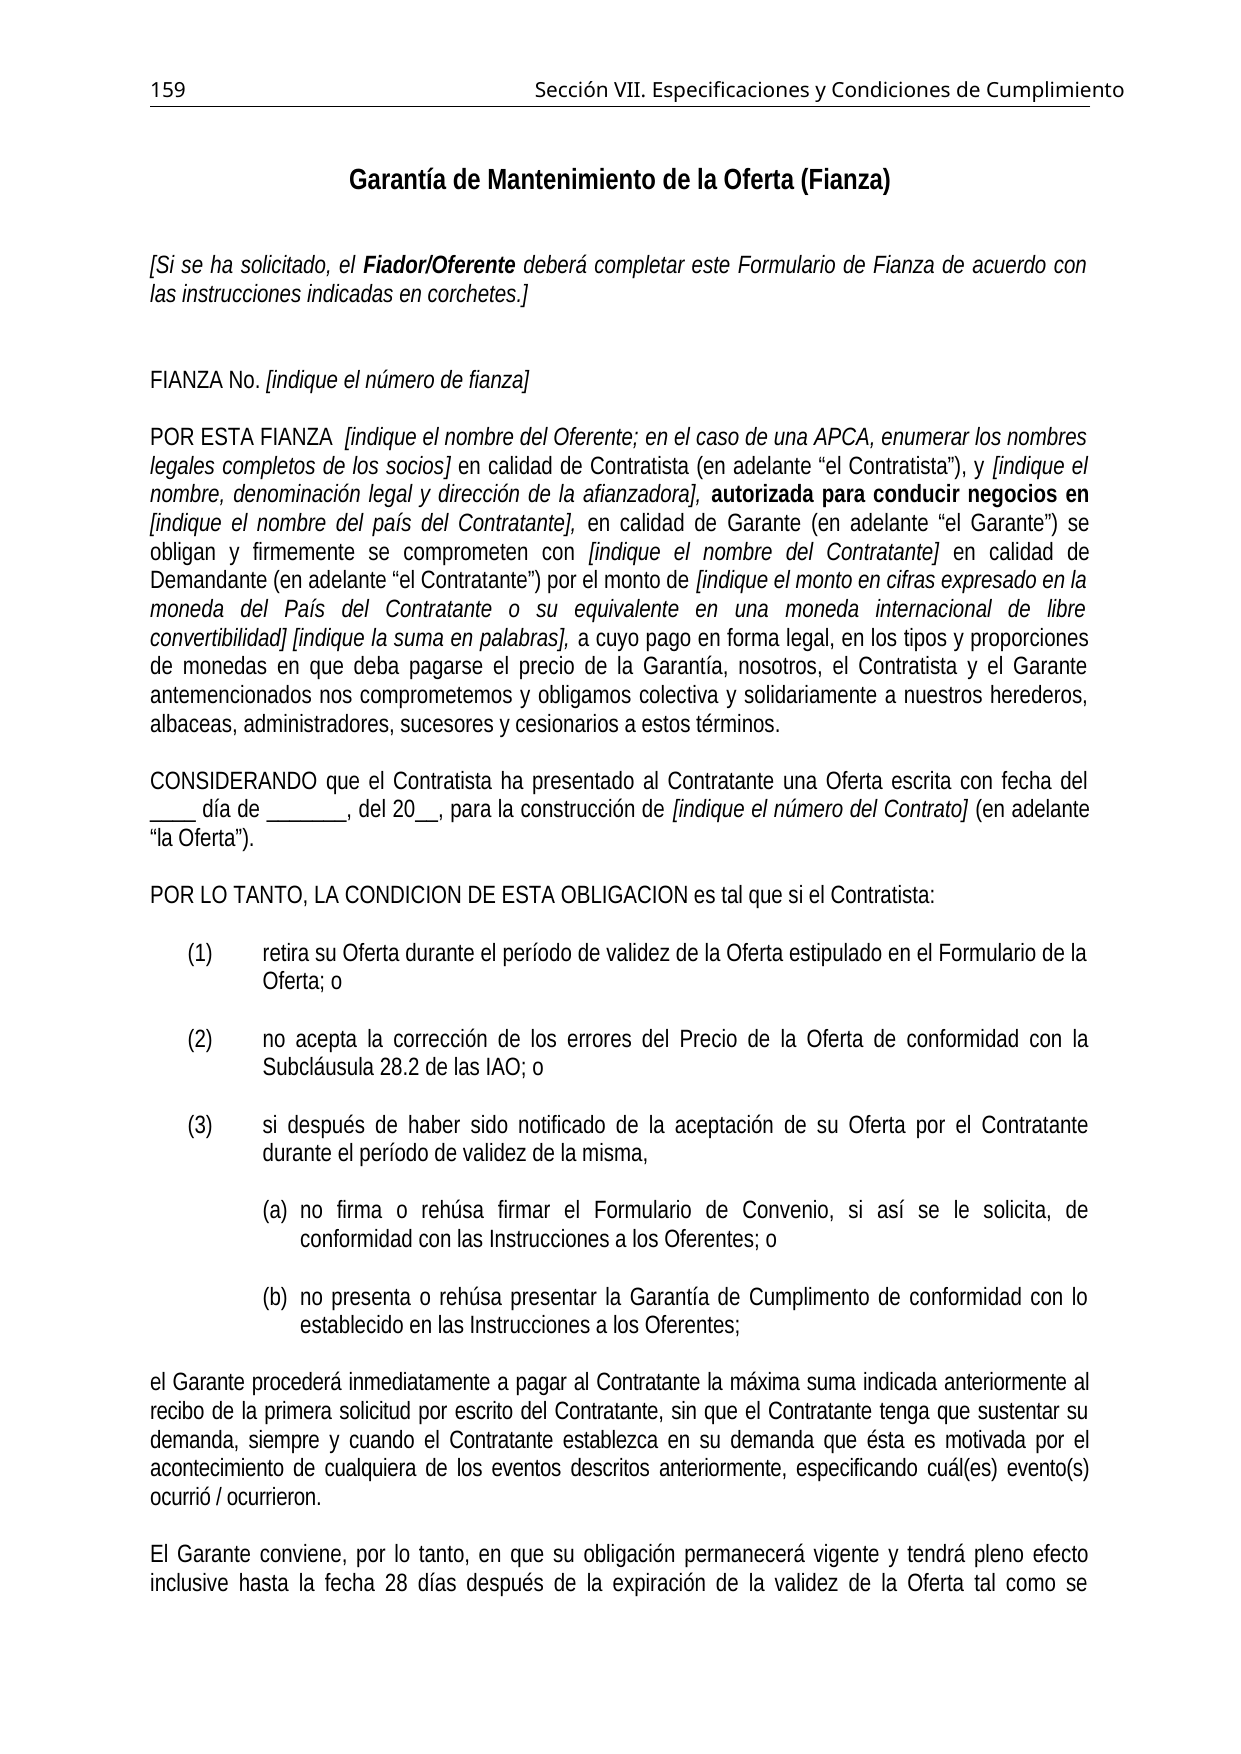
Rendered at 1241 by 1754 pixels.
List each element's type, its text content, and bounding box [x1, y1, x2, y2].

text Garantía de Mantenimiento de la Oferta (Fianza) [150, 162, 1090, 196]
text CONSIDERANDO que el Contratista ha presentado al Contratante una Oferta escrita con fecha del ____ día de _______, del 20__, para la construcción de [indique el número del Contrato] (en adelante “la Oferta”). [150, 766, 1090, 852]
text el Garante procederá inmediatamente a pagar al Contratante la máxima suma indicada anteriormente al recibo de la primera solicitud por escrito del Contratante, sin que el Contratante tenga que sustentar su demanda, siempre y cuando el Contratante establezca en su demanda que ésta es motivada por el acontecimiento de cualquiera de los eventos descritos anteriormente, especificando cuál(es) evento(s) ocurrió / ocurrieron. [150, 1367, 1090, 1511]
list retira su Oferta durante el período de validez de la Oferta estipulado en el Formulario de la Oferta; o [187, 938, 1090, 995]
text POR LO TANTO, LA CONDICION DE ESTA OBLIGACION es tal que si el Contratista: [150, 880, 1090, 909]
text [Si se ha solicitado, el Fiador/Oferente deberá completar este Formulario de Fianza de acuerdo con las instrucciones indicadas en corchetes.] [150, 250, 1090, 307]
list no acepta la corrección de los errores del Precio de la Oferta de conformidad con la Subcláusula 28.2 de las IAO; o [187, 1024, 1090, 1081]
text (b) no presenta o rehúsa presentar la Garantía de Cumplimento de conformidad con lo establecido en las Instrucciones a los Oferentes; [262, 1281, 1090, 1339]
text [150, 1539, 1090, 1597]
text POR ESTA FIANZA [indique el nombre del Oferente; en el caso de una APCA, enumerar los nombres legales completos de los socios] en calidad de Contratista (en adelante “el Contratista”), y [indique el nombre, denominación legal y dirección de la afianzadora], autorizada para conducir negocios en [indique el nombre del país del Contratante], en calidad de Garante (en adelante “el Garante”) se obligan y firmemente se comprometen con [indique el nombre del Contratante] en calidad de Demandante (en adelante “el Contratante”) por el monto de [indique el monto en cifras expresado en la moneda del País del Contratante o su equivalente en una moneda internacional de libre convertibilidad] [indique la suma en palabras], a cuyo pago en forma legal, en los tipos y proporciones de monedas en que deba pagarse el precio de la Garantía, nosotros, el Contratista y el Garante antemencionados nos comprometemos y obligamos colectiva y solidariamente a nuestros herederos, albaceas, administradores, sucesores y cesionarios a estos términos. [150, 422, 1090, 737]
text (a) no firma o rehúsa firmar el Formulario de Convenio, si así se le solicita, de conformidad con las Instrucciones a los Oferentes; o [262, 1196, 1090, 1253]
list si después de haber sido notificado de la aceptación de su Oferta por el Contratante durante el período de validez de la misma, [187, 1109, 1090, 1167]
text FIANZA No. [indique el número de fianza] [150, 365, 1090, 393]
